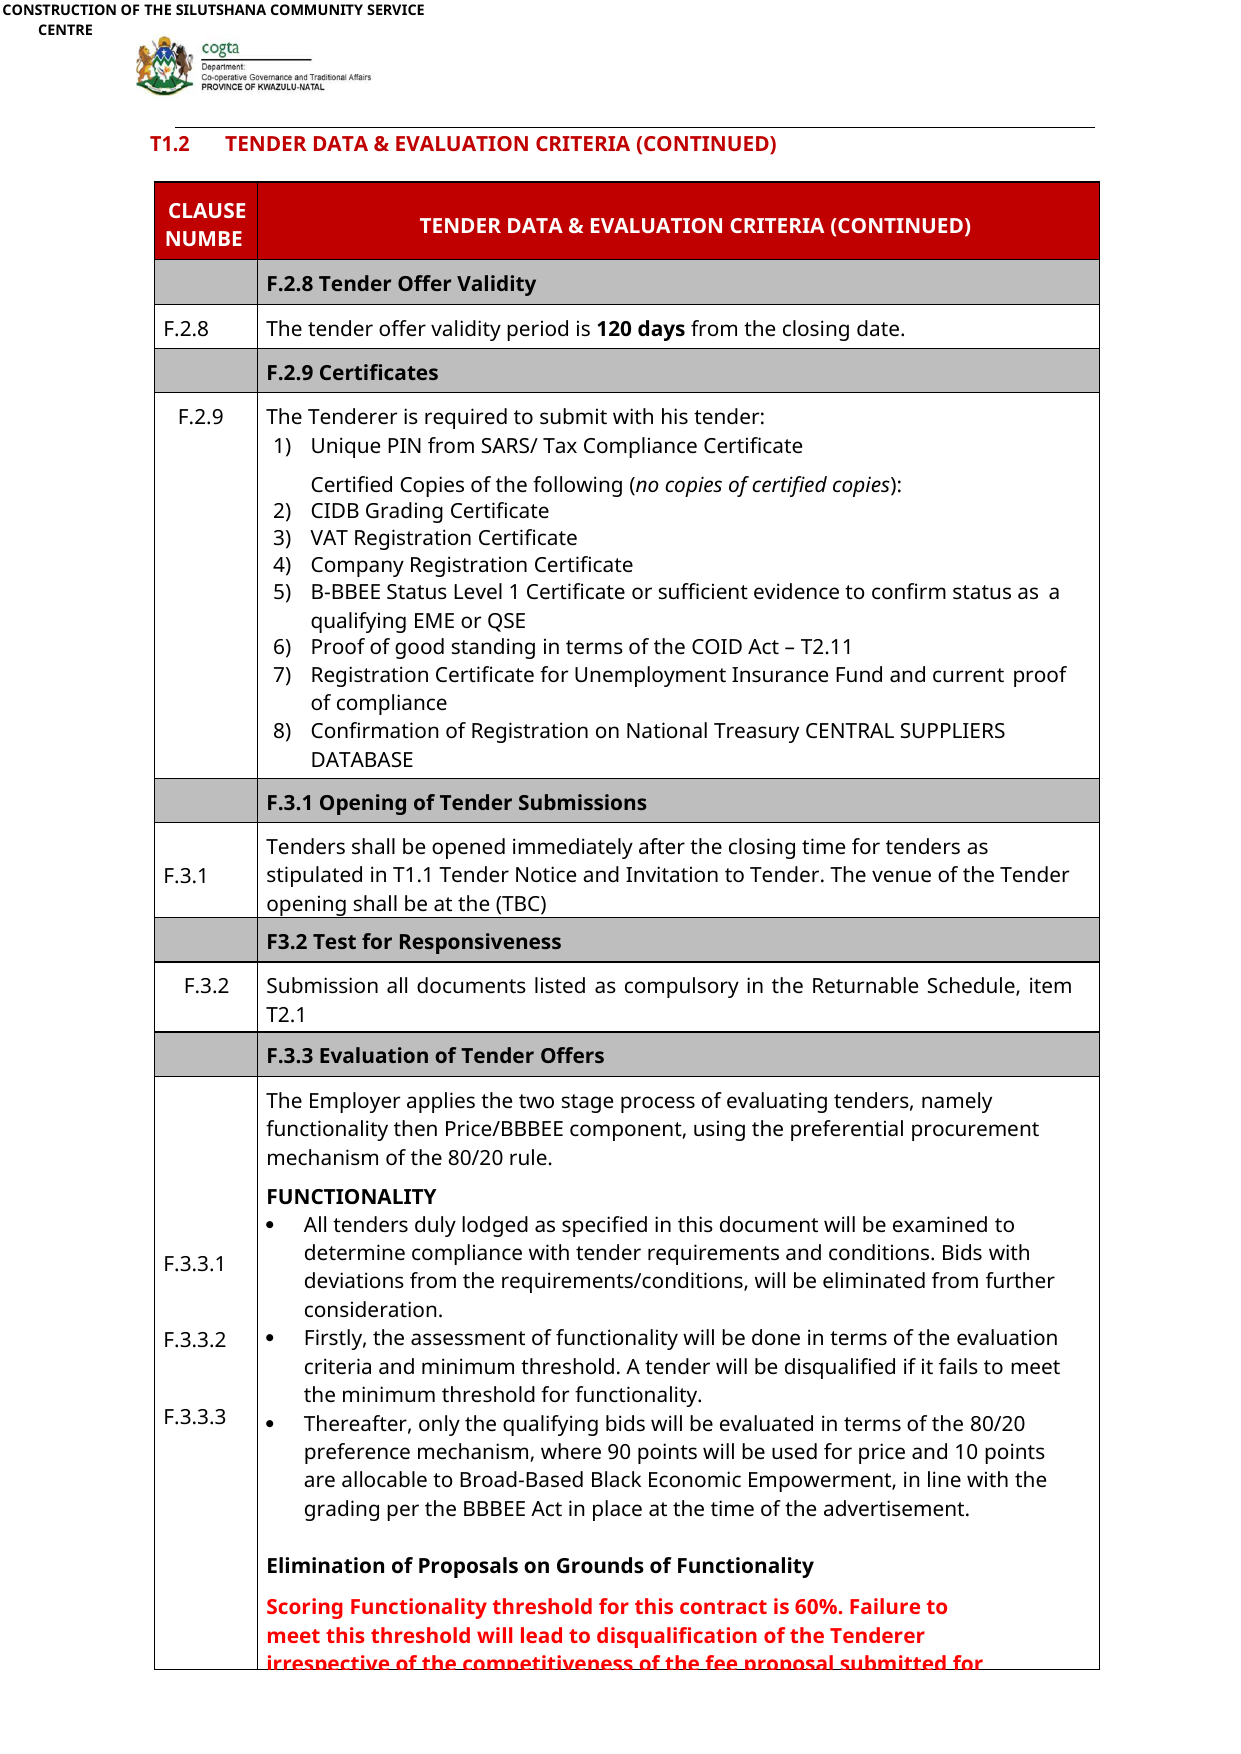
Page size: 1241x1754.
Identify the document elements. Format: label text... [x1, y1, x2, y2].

table_header CLAUSE NUMBER [155, 183, 257, 259]
table_cell F.3.1 Opening of Tender Submissions [258, 779, 1099, 822]
table_cell [155, 918, 257, 961]
table_cell Submission all documents listed as compulsory in the Returnable Schedule, item T2.1 [258, 963, 1099, 1031]
table_cell The Tenderer is required to submit with his tender: Unique PIN from SARS/ Tax Compliance Certificate Certified Copies of the following (no copies of certified copies): CIDB Grading Certificate VAT Registration Certificate Company Registration Certificate B-BBEE Status Level 1 Certificate or sufficient evidence to confirm status as a qualifying EME or QSE Proof of good standing in terms of the COID Act – T2.11 Registration Certificate for Unemployment Insurance Fund and current proof of compliance Confirmation of Registration on National Treasury CENTRAL SUPPLIERS DATABASE [258, 393, 1099, 777]
text T1.2 TENDER DATA & EVALUATION CRITERIA (CONTINUED) [150, 131, 1093, 156]
picture [136, 34, 379, 100]
table_cell F.3.1 [155, 823, 257, 917]
table_cell F.2.9 [155, 393, 257, 777]
table_cell The Employer applies the two stage process of evaluating tenders, namely functionality then Price/BBBEE component, using the preferential procurement mechanism of the 80/20 rule. FUNCTIONALITY All tenders duly lodged as specified in this document will be examined to determine compliance with tender requirements and conditions. Bids with deviations from the requirements/conditions, will be eliminated from further consideration. Firstly, the assessment of functionality will be done in terms of the evaluation criteria and minimum threshold. A tender will be disqualified if it fails to meet the minimum threshold for functionality. Thereafter, only the qualifying bids will be evaluated in terms of the 80/20 preference mechanism, where 90 points will be used for price and 10 points are allocable to Broad-Based Black Economic Empowerment, in line with the grading per the BBBEE Act in place at the time of the advertisement. Elimination of Proposals on Grounds of Functionality Scoring Functionality threshold for this contract is 60%. Failure to meet this threshold will lead to disqualification of the Tenderer irrespective of the competitiveness of the fee proposal submitted for this bid. The 80/20 system for preference point system is applicable to this bid: [258, 1077, 1099, 1669]
table_cell [155, 260, 257, 304]
table_cell F.2.9 Certificates [258, 349, 1099, 392]
table_cell [155, 349, 257, 392]
table_cell [155, 779, 257, 822]
table_header TENDER DATA & EVALUATION CRITERIA (CONTINUED) [258, 183, 1099, 259]
table_cell F.3.2 [155, 963, 257, 1031]
table_cell F.2.8 [155, 305, 257, 348]
table_cell F.3.3 Evaluation of Tender Offers [258, 1033, 1099, 1076]
table_cell Tenders shall be opened immediately after the closing time for tenders as stipulated in T1.1 Tender Notice and Invitation to Tender. The venue of the Tender opening shall be at the (TBC) [258, 823, 1099, 917]
table_cell F.2.8 Tender Offer Validity [258, 260, 1099, 304]
table_cell [155, 1033, 257, 1076]
table_cell F3.2 Test for Responsiveness [258, 918, 1099, 961]
table_cell The tender offer validity period is 120 days from the closing date. [258, 305, 1099, 348]
table_cell F.3.3.1 F.3.3.2 F.3.3.3 [155, 1077, 257, 1669]
